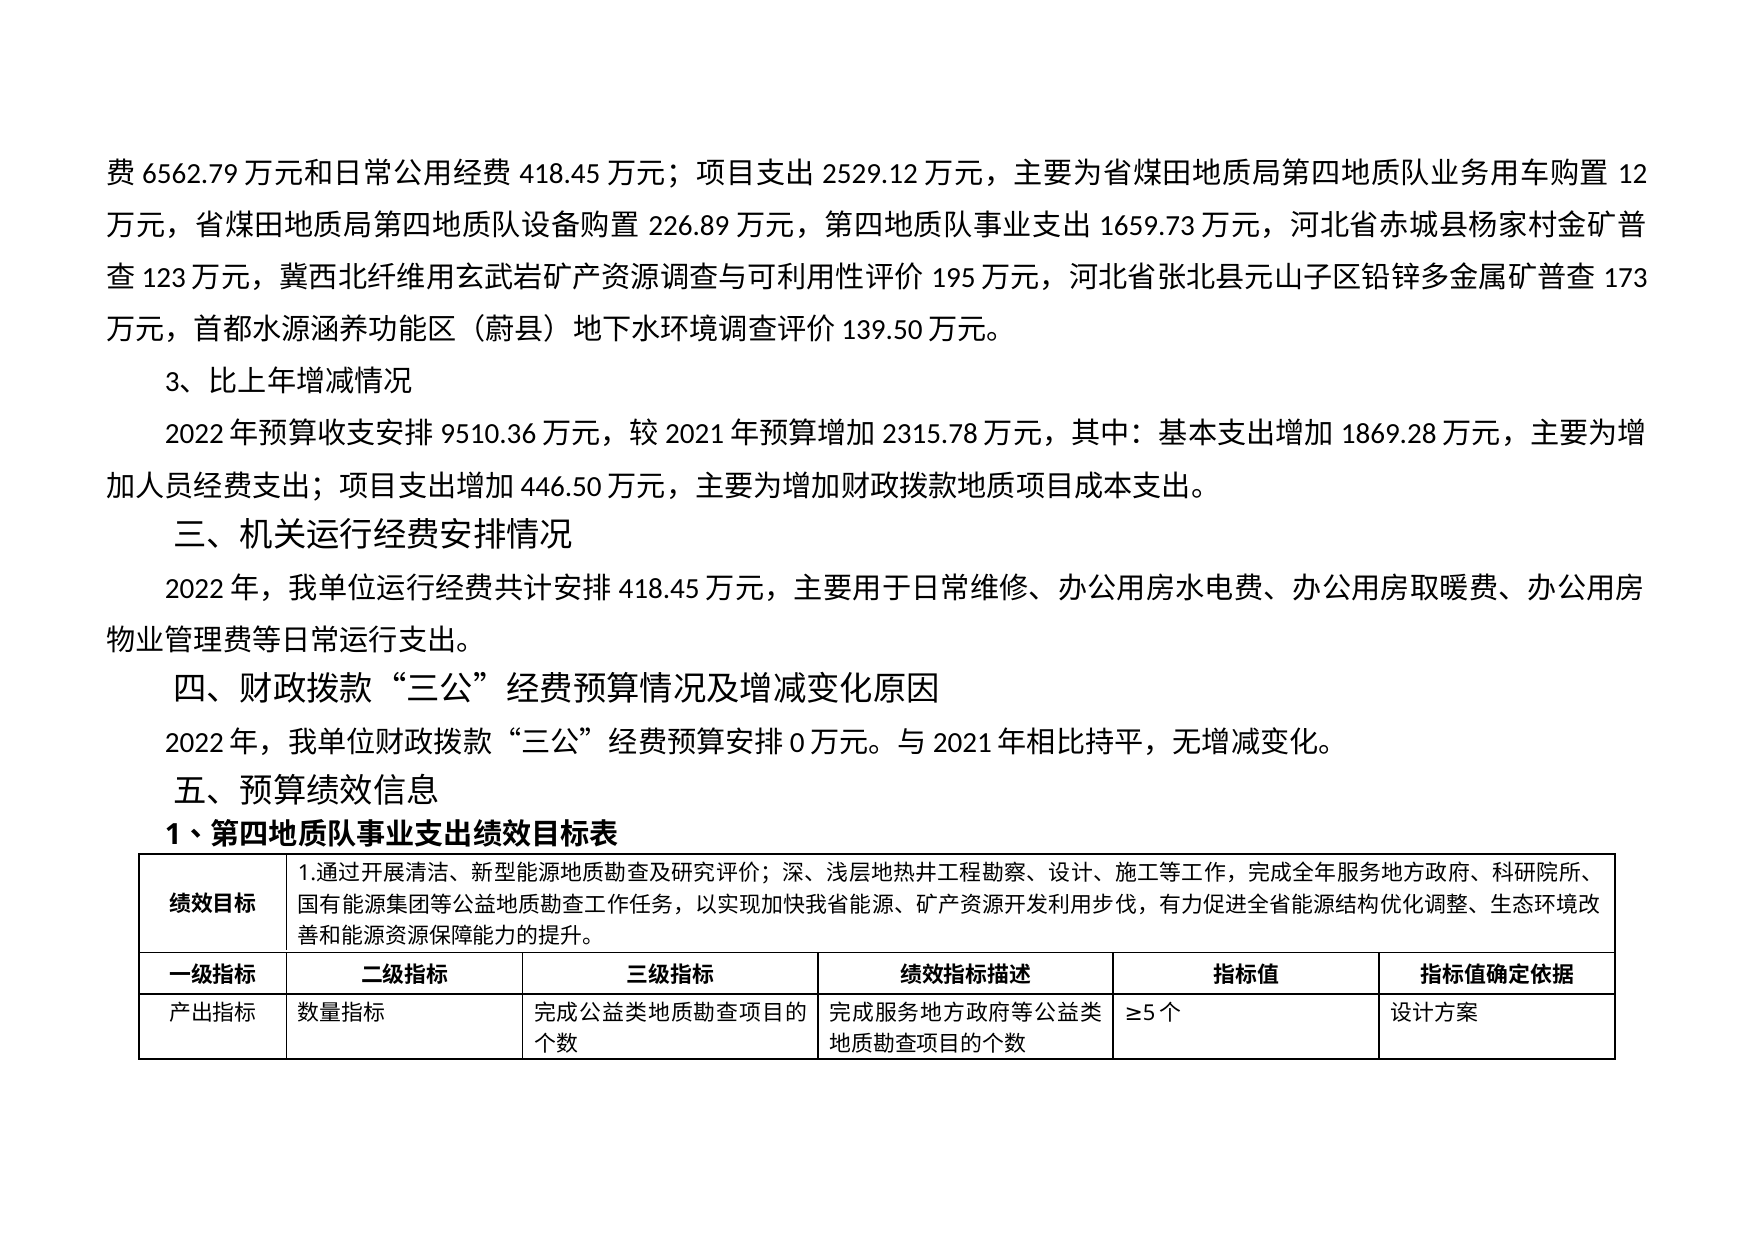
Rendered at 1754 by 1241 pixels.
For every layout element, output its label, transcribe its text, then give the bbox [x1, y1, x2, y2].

text 1、第四地质队事业支出绩效目标表 [106, 813, 1648, 853]
text 3、比上年增减情况 [106, 350, 1648, 402]
table_header 一级指标 [140, 953, 286, 993]
table_header 指标值确定依据 [1380, 953, 1614, 993]
table_header 绩效目标 [140, 855, 286, 950]
text 四、财政拨款“三公”经费预算情况及增减变化原因 [106, 662, 1648, 710]
table_header 1.通过开展清洁、新型能源地质勘查及研究评价；深、浅层地热井工程勘察、设计、施工等工作，完成全年服务地方政府、科研院所、国有能源集团等公益地质勘查工作任务，以实现加快我省能源、矿产资源开发利用步伐，有力促进全省能源结构优化调整、生态环境改善和能源资源保障能力的提升。 [287, 855, 1614, 950]
text 三、机关运行经费安排情况 [106, 507, 1648, 556]
table_header 指标值 [1114, 953, 1378, 993]
table_header 三级指标 [523, 953, 817, 993]
table_cell ≥5个 [1114, 995, 1378, 1058]
text 2022年，我单位财政拨款“三公”经费预算安排0万元。与2021年相比持平，无增减变化。 [106, 711, 1648, 763]
text 五、预算绩效信息 [106, 764, 1648, 812]
table_cell 数量指标 [287, 995, 522, 1058]
table_cell 完成服务地方政府等公益类地质勘查项目的个数 [819, 995, 1112, 1058]
text 2022年，我单位运行经费共计安排418.45万元，主要用于日常维修、办公用房水电费、办公用房取暖费、办公用房物业管理费等日常运行支出。 [106, 557, 1648, 661]
text 2022年预算收支安排9510.36万元，较2021年预算增加2315.78万元，其中：基本支出增加1869.28万元，主要为增加人员经费支出；项目支出增加446.50万元，主要为增加财政拨款地质项目成本支出。 [106, 402, 1648, 506]
table_cell 设计方案 [1380, 995, 1614, 1058]
table_header 二级指标 [287, 953, 522, 993]
table_cell 完成公益类地质勘查项目的个数 [523, 995, 817, 1058]
table_cell 产出指标 [140, 995, 286, 1058]
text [106, 142, 1648, 350]
table_header 绩效指标描述 [819, 953, 1112, 993]
